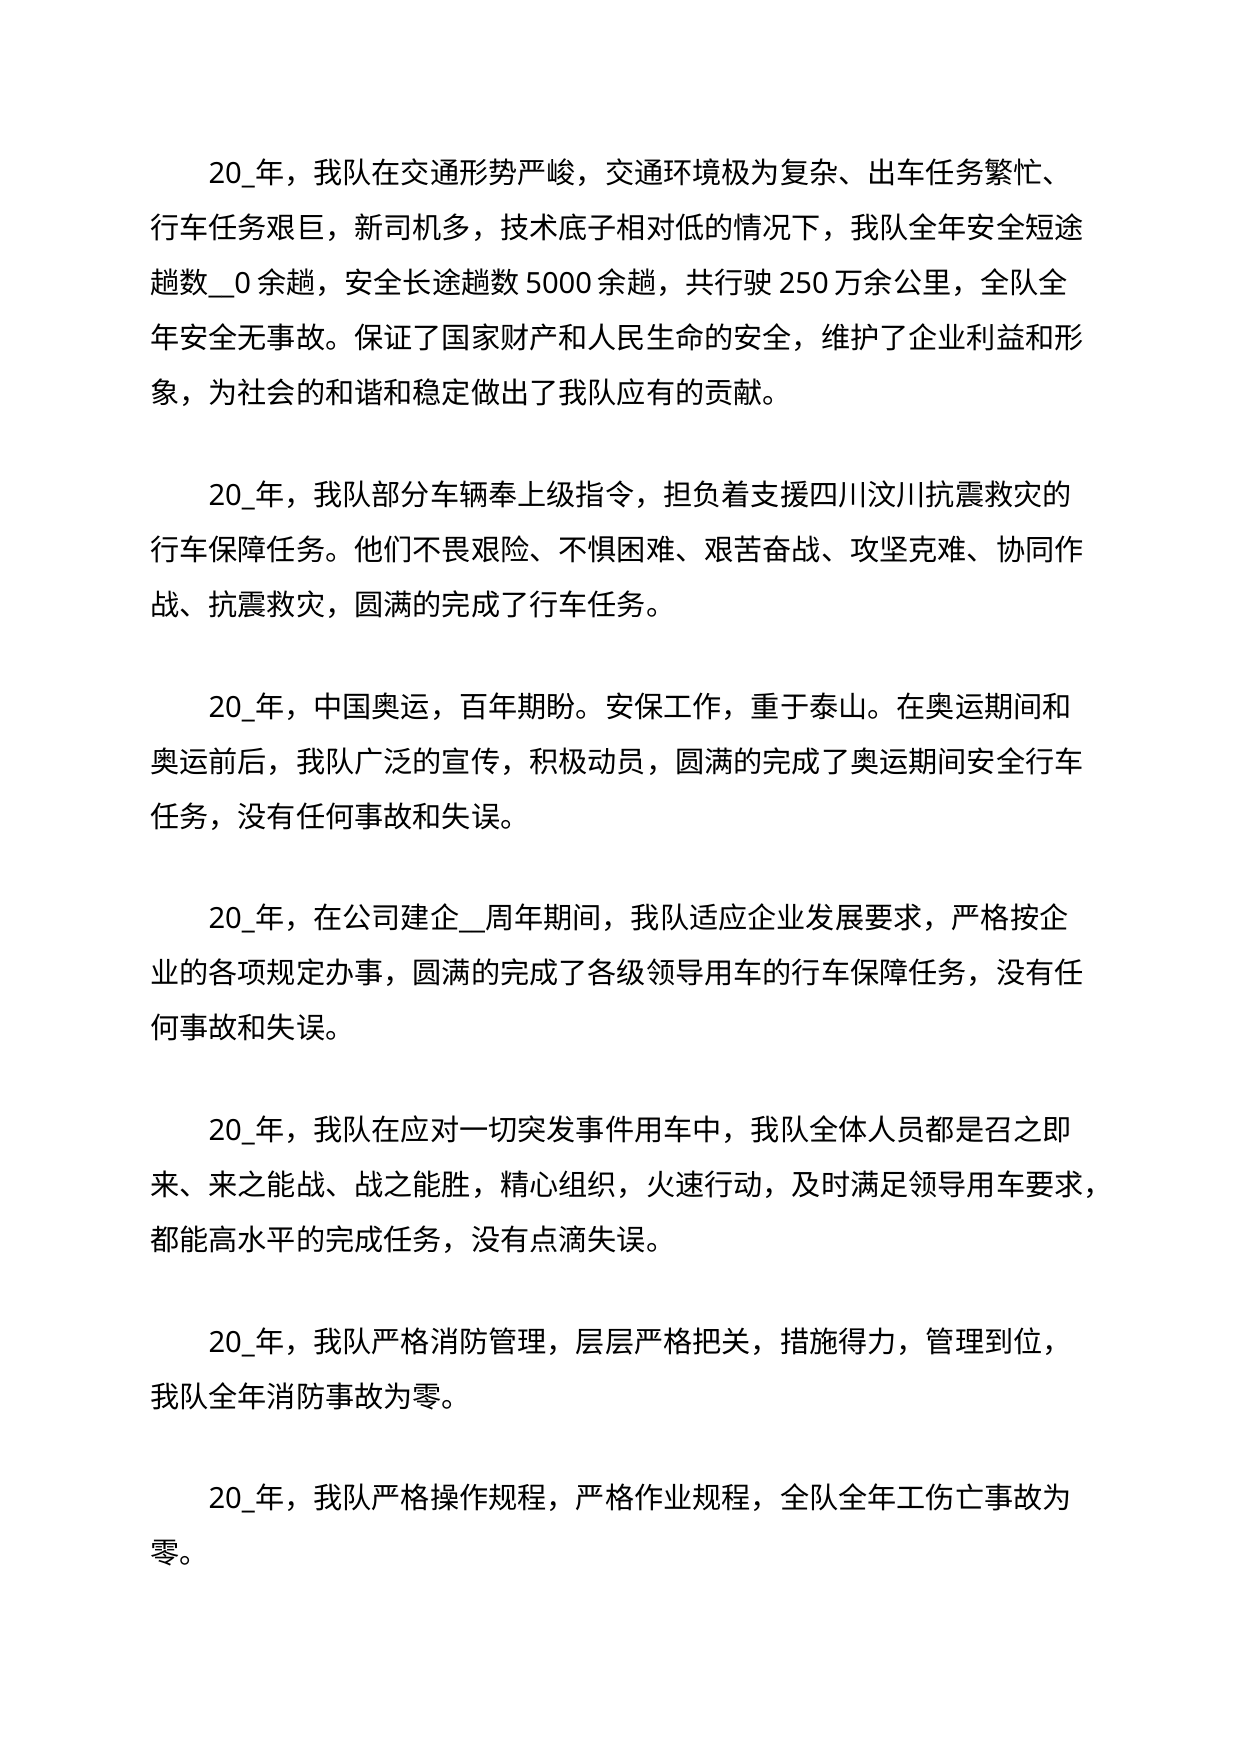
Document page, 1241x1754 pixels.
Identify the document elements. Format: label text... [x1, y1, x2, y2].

text 20_年，我队部分车辆奉上级指令，担负着支援四川汶川抗震救灾的行车保障任务。他们不畏艰险、不惧困难、艰苦奋战、攻坚克难、协同作战、抗震救灾，圆满的完成了行车任务。 [150, 472, 1090, 624]
text 20_年，我队严格操作规程，严格作业规程，全队全年工伤亡事故为零。 [150, 1475, 1090, 1572]
text 20_年，我队严格消防管理，层层严格把关，措施得力，管理到位，我队全年消防事故为零。 [150, 1318, 1090, 1416]
text 20_年，我队在交通形势严峻，交通环境极为复杂、出车任务繁忙、行车任务艰巨，新司机多，技术底子相对低的情况下，我队全年安全短途趟数__0余趟，安全长途趟数5000余趟，共行驶250万余公里，全队全年安全无事故。保证了国家财产和人民生命的安全，维护了企业利益和形象，为社会的和谐和稳定做出了我队应有的贡献。 [150, 150, 1090, 412]
text 20_年，我队在应对一切突发事件用车中，我队全体人员都是召之即来、来之能战、战之能胜，精心组织，火速行动，及时满足领导用车要求，都能高水平的完成任务，没有点滴失误。 [150, 1107, 1090, 1259]
text 20_年，在公司建企__周年期间，我队适应企业发展要求，严格按企业的各项规定办事，圆满的完成了各级领导用车的行车保障任务，没有任何事故和失误。 [150, 895, 1090, 1047]
text 20_年，中国奥运，百年期盼。安保工作，重于泰山。在奥运期间和奥运前后，我队广泛的宣传，积极动员，圆满的完成了奥运期间安全行车任务，没有任何事故和失误。 [150, 683, 1090, 835]
